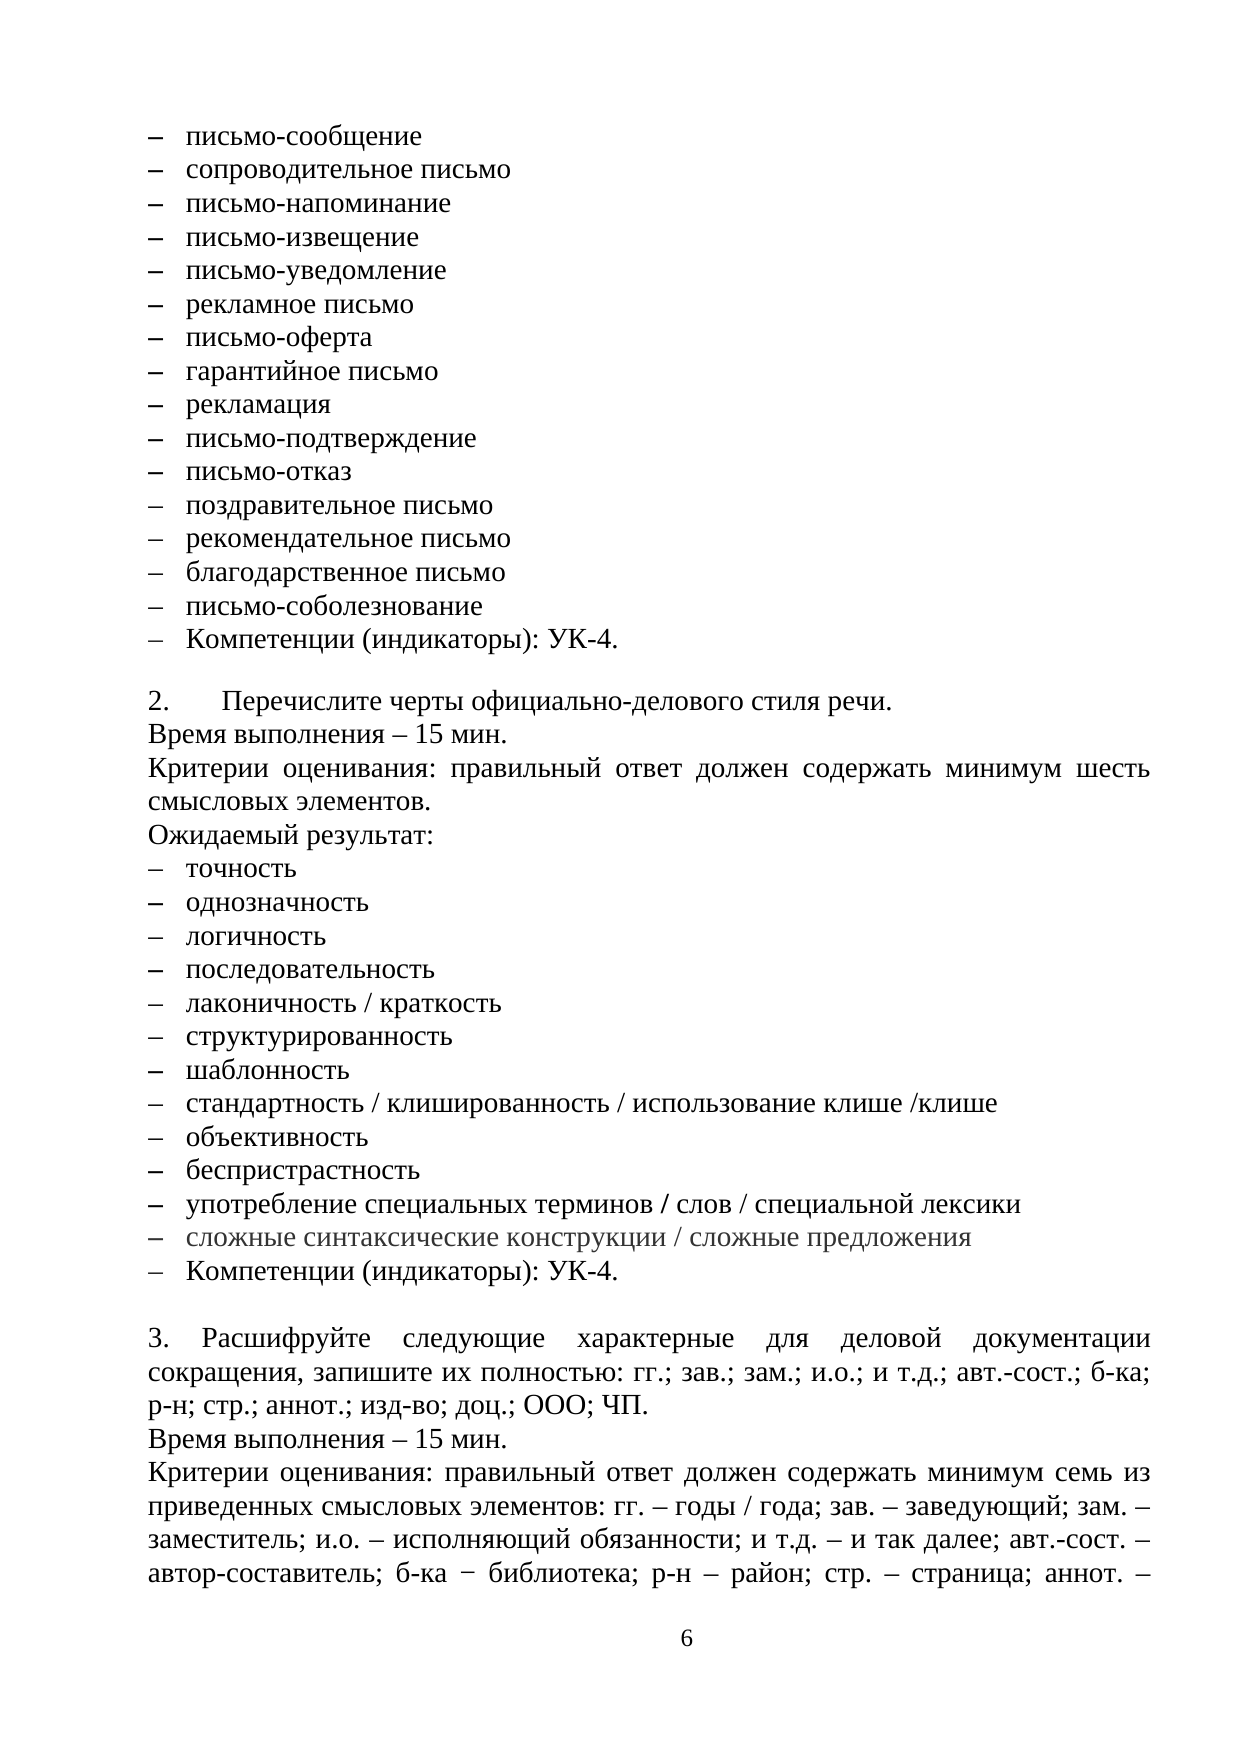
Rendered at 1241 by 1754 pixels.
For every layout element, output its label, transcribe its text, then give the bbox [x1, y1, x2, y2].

list письмо-извещение [148, 219, 1152, 252]
list беспристрастность [148, 1152, 1152, 1186]
list последовательность [148, 951, 1152, 985]
list сопроводительное письмо [148, 152, 1152, 185]
list гарантийное письмо [148, 353, 1152, 386]
list письмо-уведомление [148, 252, 1152, 286]
list сложные синтаксические конструкции / сложные предложения [148, 1219, 1152, 1253]
list рекламация [148, 386, 1152, 420]
list точность [148, 851, 1152, 884]
list Компетенции (индикаторы): УК-4. [148, 621, 1152, 655]
list употребление специальных терминов / слов / специальной лексики [148, 1186, 1152, 1219]
list письмо-отказ [148, 453, 1152, 487]
list рекомендательное письмо [148, 521, 1152, 554]
list письмо-напоминание [148, 185, 1152, 219]
text 3. Расшифруйте следующие характерные для деловой документации сокращения, запишите их полностью: гг.; зав.; зам.; и.о.; и т.д.; авт.-сост.; б-ка; р-н; стр.; аннот.; изд-во; доц.; ООО; ЧП. [148, 1320, 1152, 1421]
list лаконичность / краткость [148, 985, 1152, 1018]
list письмо-подтверждение [148, 420, 1152, 453]
list Перечислите черты официально-делового стиля речи. [148, 683, 1152, 716]
list однозначность [148, 884, 1152, 918]
list Компетенции (индикаторы): УК-4. [148, 1253, 1152, 1287]
list письмо-оферта [148, 319, 1152, 353]
list письмо-сообщение [148, 118, 1152, 152]
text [148, 1454, 1152, 1588]
list благодарственное письмо [148, 554, 1152, 588]
text Ожидаемый результат: [148, 817, 1152, 851]
list стандартность / клишированность / использование клише /клише [148, 1085, 1152, 1119]
list логичность [148, 918, 1152, 951]
list структурированность [148, 1018, 1152, 1052]
list рекламное письмо [148, 286, 1152, 319]
text Время выполнения – 15 мин. [148, 716, 1152, 750]
list письмо-соболезнование [148, 588, 1152, 621]
text Критерии оценивания: правильный ответ должен содержать минимум шесть смысловых элементов. [148, 750, 1152, 817]
list поздравительное письмо [148, 487, 1152, 521]
list шаблонность [148, 1052, 1152, 1085]
list объективность [148, 1119, 1152, 1152]
text Время выполнения – 15 мин. [148, 1421, 1152, 1454]
